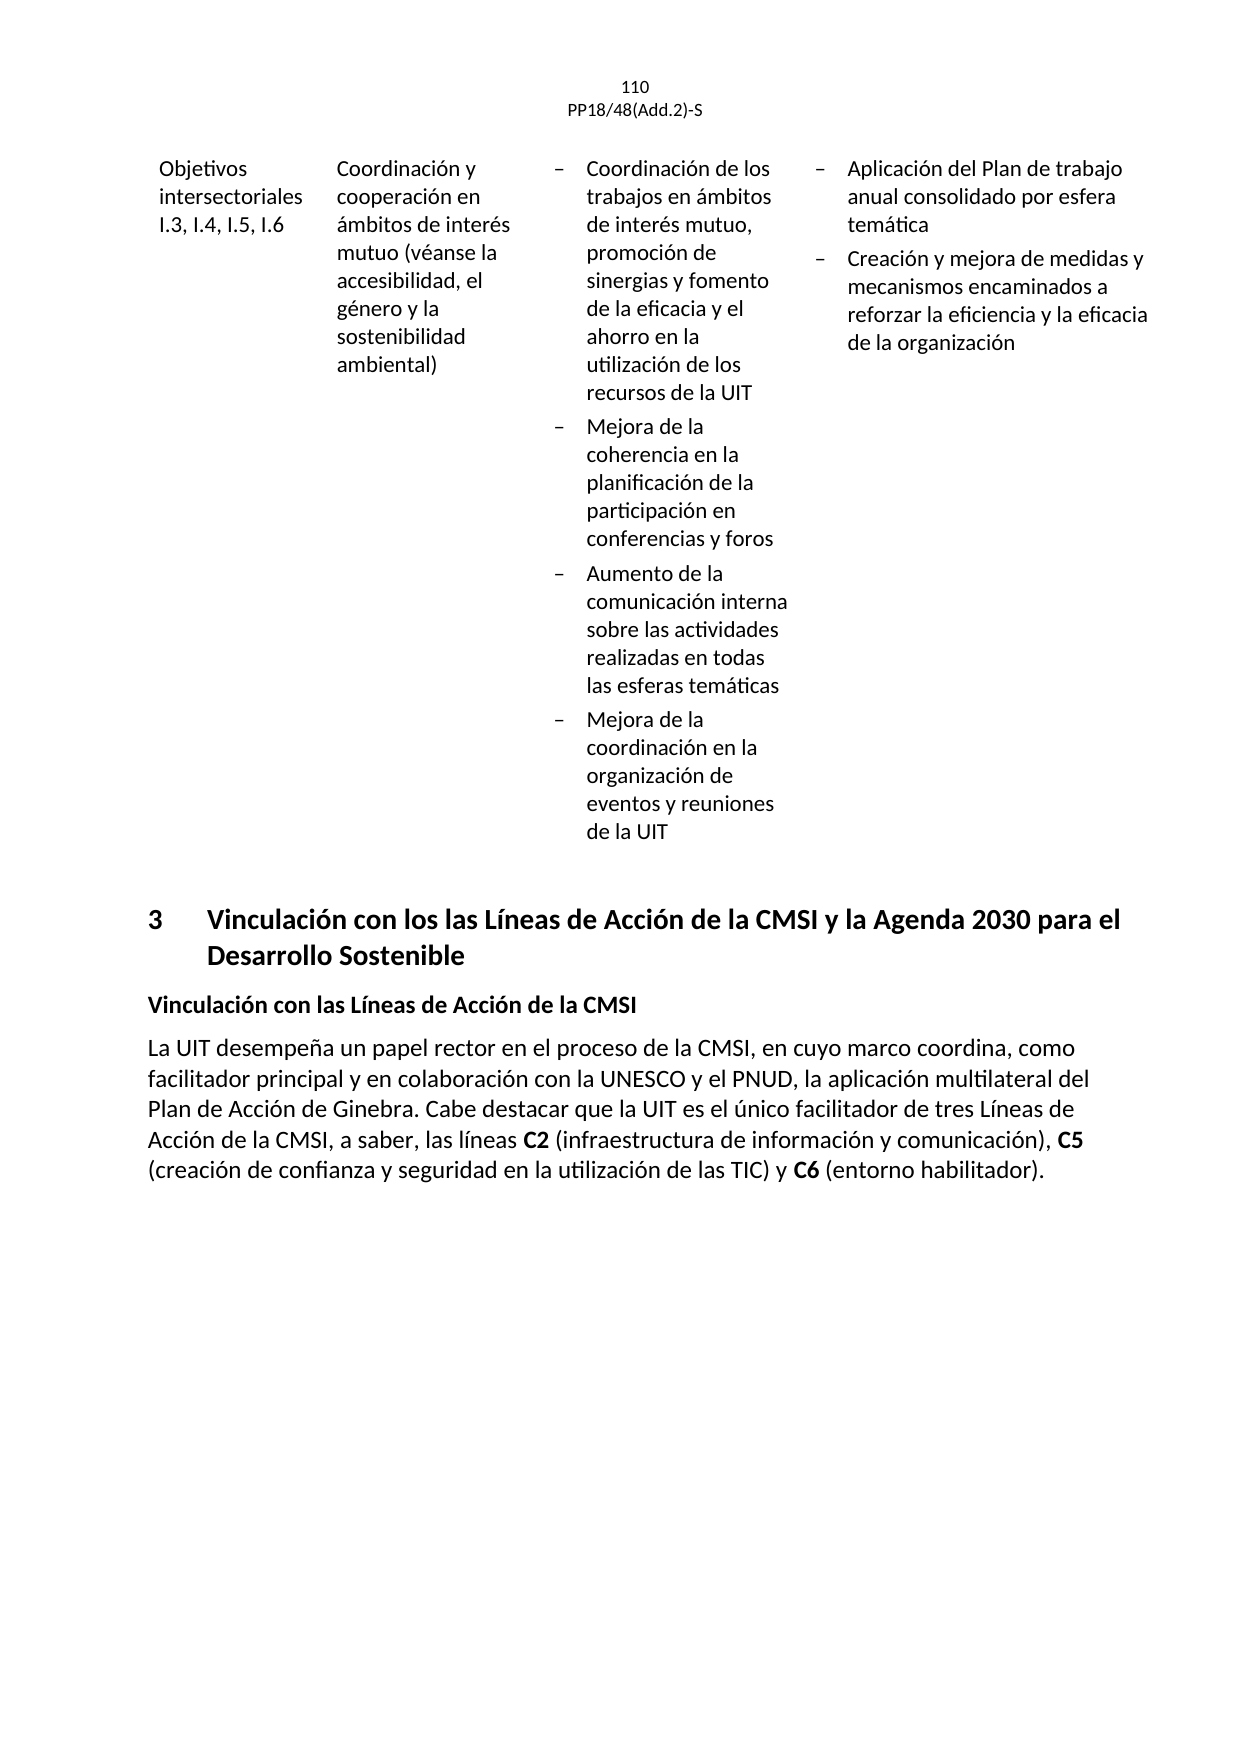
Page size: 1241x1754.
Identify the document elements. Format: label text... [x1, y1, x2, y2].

table_cell – Aplicación del Plan de trabajo anual consolidado por esfera temática – Creación y mejora de medidas y mecanismos encaminados a reforzar la eficiencia y la eficacia de la organización [803, 148, 1167, 851]
table_cell Objetivos intersectoriales I.3, I.4, I.5, I.6 [148, 148, 325, 851]
subtitle Vinculación con las Líneas de Acción de la CMSI [148, 989, 1122, 1020]
subtitle 3 Vinculación con los las Líneas de Acción de la CMSI y la Agenda 2030 para el Desarrollo Sostenible [148, 901, 1122, 973]
table_cell Coordinación y cooperación en ámbitos de interés mutuo (véanse la accesibilidad, el género y la sostenibilidad ambiental) [325, 148, 542, 851]
table_cell – Coordinación de los trabajos en ámbitos de interés mutuo, promoción de sinergias y fomento de la eficacia y el ahorro en la utilización de los recursos de la UIT – Mejora de la coherencia en la planificación de la participación en conferencias y foros – Aumento de la comunicación interna sobre las actividades realizadas en todas las esferas temáticas – Mejora de la coordinación en la organización de eventos y reuniones de la UIT [542, 148, 803, 851]
text La UIT desempeña un papel rector en el proceso de la CMSI, en cuyo marco coordina, como facilitador principal y en colaboración con la UNESCO y el PNUD, la aplicación multilateral del Plan de Acción de Ginebra. Cabe destacar que la UIT es el único facilitador de tres Líneas de Acción de la CMSI, a saber, las líneas C2 (infraestructura de información y comunicación), C5 (creación de confianza y seguridad en la utilización de las TIC) y C6 (entorno habilitador). [148, 1032, 1122, 1185]
